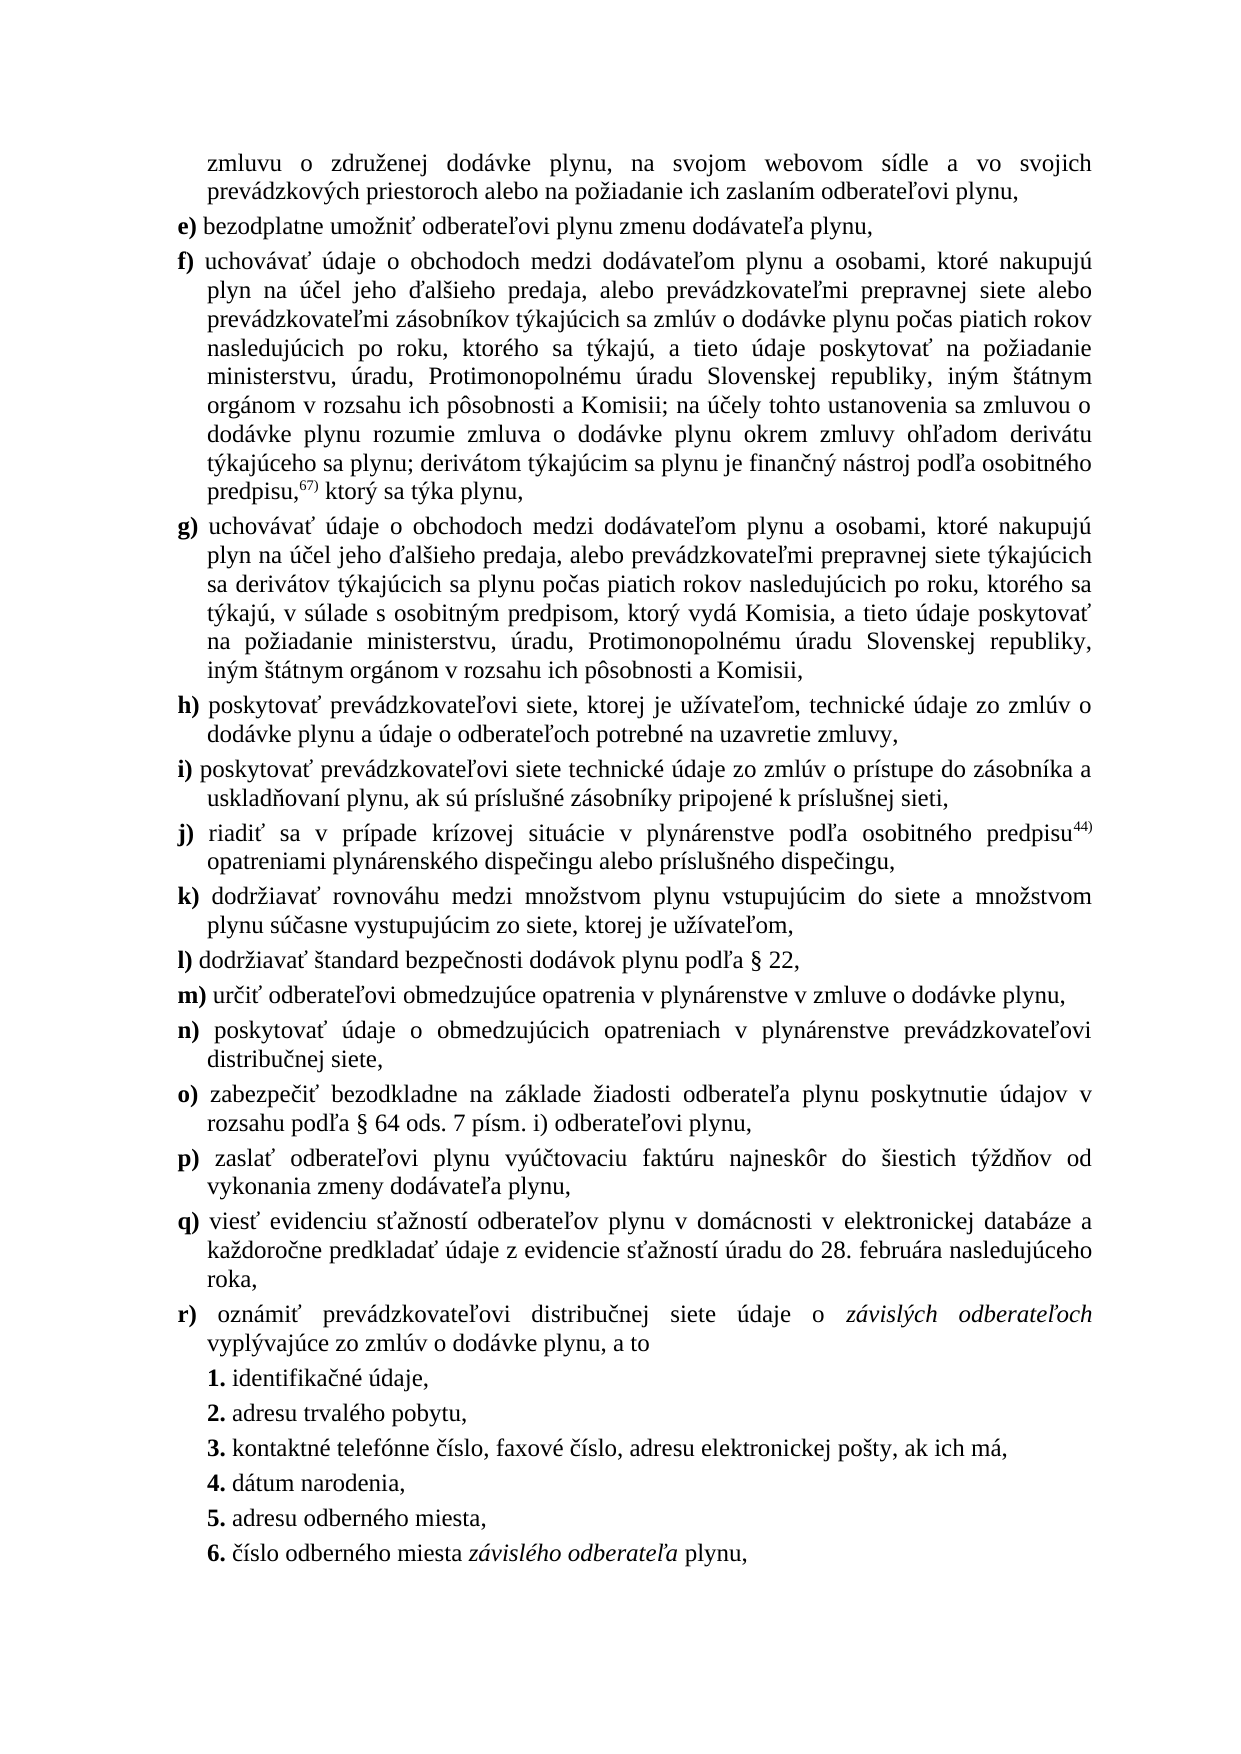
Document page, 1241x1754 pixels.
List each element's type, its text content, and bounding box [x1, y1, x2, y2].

text 2. adresu trvalého pobytu, [207, 1398, 1093, 1426]
text j) riadiť sa v prípade krízovej situácie v plynárenstve podľa osobitného predpisu44) opatreniami plynárenského dispečingu alebo príslušného dispečingu, [177, 818, 1093, 875]
text l) dodržiavať štandard bezpečnosti dodávok plynu podľa § 22, [177, 945, 1093, 974]
text 1. identifikačné údaje, [207, 1363, 1093, 1391]
text m) určiť odberateľovi obmedzujúce opatrenia v plynárenstve v zmluve o dodávke plynu, [177, 980, 1093, 1009]
text f) uchovávať údaje o obchodoch medzi dodávateľom plynu a osobami, ktoré nakupujú plyn na účel jeho ďalšieho predaja, alebo prevádzkovateľmi prepravnej siete alebo prevádzkovateľmi zásobníkov týkajúcich sa zmlúv o dodávke plynu počas piatich rokov nasledujúcich po roku, ktorého sa týkajú, a tieto údaje poskytovať na požiadanie ministerstvu, úradu, Protimonopolnému úradu Slovenskej republiky, iným štátnym orgánom v rozsahu ich pôsobnosti a Komisii; na účely tohto ustanovenia sa zmluvou o dodávke plynu rozumie zmluva o dodávke plynu okrem zmluvy ohľadom derivátu týkajúceho sa plynu; derivátom týkajúcim sa plynu je finančný nástroj podľa osobitného predpisu,67) ktorý sa týka plynu, [177, 246, 1093, 505]
text n) poskytovať údaje o obmedzujúcich opatreniach v plynárenstve prevádzkovateľovi distribučnej siete, [177, 1015, 1093, 1073]
text 4. dátum narodenia, [207, 1468, 1093, 1496]
text 6. číslo odberného miesta závislého odberateľa plynu, [207, 1538, 1093, 1566]
text h) poskytovať prevádzkovateľovi siete, ktorej je užívateľom, technické údaje zo zmlúv o dodávke plynu a údaje o odberateľoch potrebné na uzavretie zmluvy, [177, 690, 1093, 748]
text e) bezodplatne umožniť odberateľovi plynu zmenu dodávateľa plynu, [177, 211, 1093, 240]
text g) uchovávať údaje o obchodoch medzi dodávateľom plynu a osobami, ktoré nakupujú plyn na účel jeho ďalšieho predaja, alebo prevádzkovateľmi prepravnej siete týkajúcich sa derivátov týkajúcich sa plynu počas piatich rokov nasledujúcich po roku, ktorého sa týkajú, v súlade s osobitným predpisom, ktorý vydá Komisia, a tieto údaje poskytovať na požiadanie ministerstvu, úradu, Protimonopolnému úradu Slovenskej republiky, iným štátnym orgánom v rozsahu ich pôsobnosti a Komisii, [177, 511, 1093, 684]
text q) viesť evidenciu sťažností odberateľov plynu v domácnosti v elektronickej databáze a každoročne predkladať údaje z evidencie sťažností úradu do 28. februára nasledujúceho roka, [177, 1206, 1093, 1293]
text r) oznámiť prevádzkovateľovi distribučnej siete údaje o závislých odberateľoch vyplývajúce zo zmlúv o dodávke plynu, a to [177, 1299, 1093, 1356]
text k) dodržiavať rovnováhu medzi množstvom plynu vstupujúcim do siete a množstvom plynu súčasne vystupujúcim zo siete, ktorej je užívateľom, [177, 881, 1093, 939]
text i) poskytovať prevádzkovateľovi siete technické údaje zo zmlúv o prístupe do zásobníka a uskladňovaní plynu, ak sú príslušné zásobníky pripojené k príslušnej sieti, [177, 754, 1093, 811]
text o) zabezpečiť bezodkladne na základe žiadosti odberateľa plynu poskytnutie údajov v rozsahu podľa § 64 ods. 7 písm. i) odberateľovi plynu, [177, 1079, 1093, 1136]
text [177, 148, 1093, 205]
text 3. kontaktné telefónne číslo, faxové číslo, adresu elektronickej pošty, ak ich má, [207, 1433, 1093, 1461]
text 5. adresu odberného miesta, [207, 1503, 1093, 1531]
text p) zaslať odberateľovi plynu vyúčtovaciu faktúru najneskôr do šiestich týždňov od vykonania zmeny dodávateľa plynu, [177, 1143, 1093, 1200]
